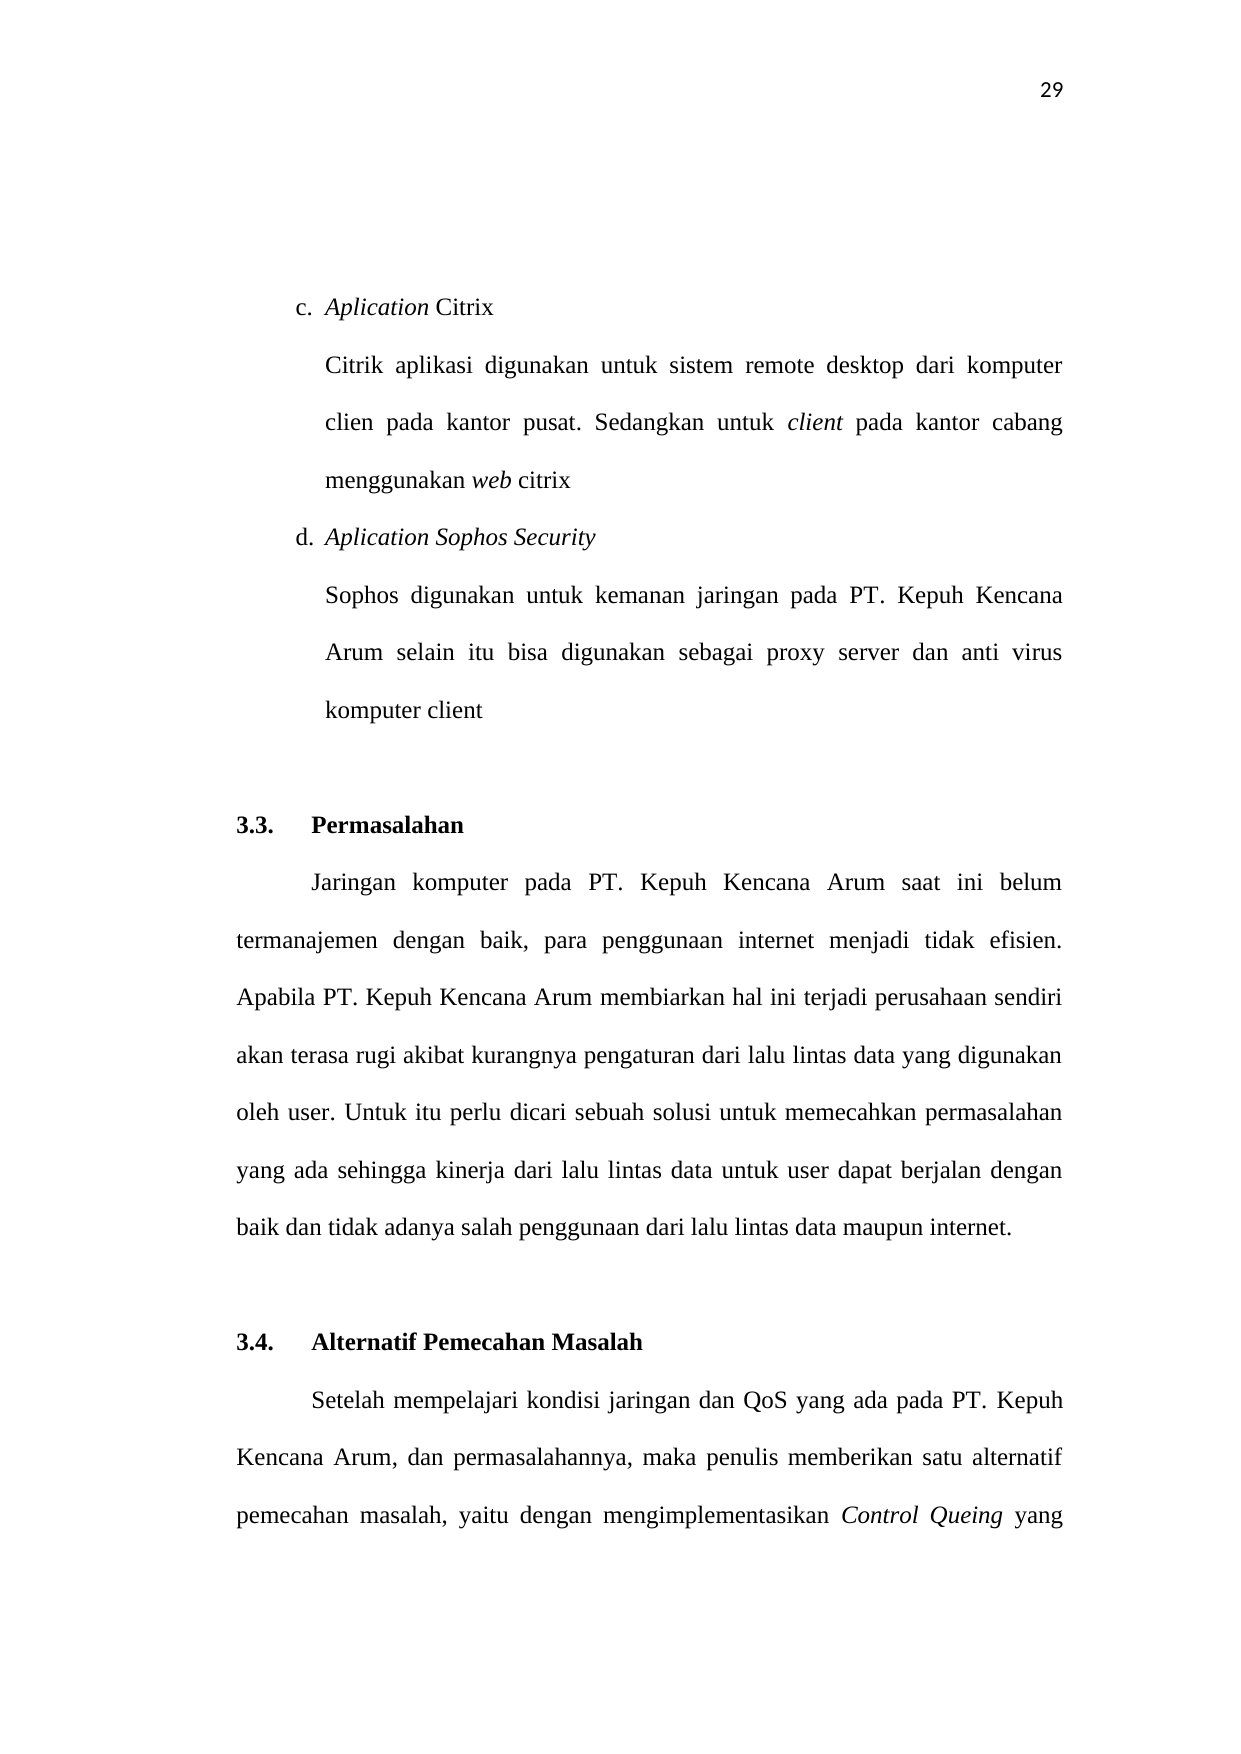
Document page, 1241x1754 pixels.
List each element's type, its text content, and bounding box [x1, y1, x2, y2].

list Sophos digunakan untuk kemanan jaringan pada PT. Kepuh Kencana Arum selain itu bisa digunakan sebagai proxy server dan anti virus komputer client [325, 580, 1063, 723]
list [236, 1385, 1063, 1528]
list Citrik aplikasi digunakan untuk sistem remote desktop dari komputer clien pada kantor pusat. Sedangkan untuk client pada kantor cabang menggunakan web citrix [325, 350, 1063, 493]
list Aplication Sophos Security [295, 522, 1063, 551]
list Jaringan komputer pada PT. Kepuh Kencana Arum saat ini belum termanajemen dengan baik, para penggunaan internet menjadi tidak efisien. Apabila PT. Kepuh Kencana Arum membiarkan hal ini terjadi perusahaan sendiri akan terasa rugi akibat kurangnya pengaturan dari lalu lintas data yang digunakan oleh user. Untuk itu perlu dicari sebuah solusi untuk memecahkan permasalahan yang ada sehingga kinerja dari lalu lintas data untuk user dapat berjalan dengan baik dan tidak adanya salah penggunaan dari lalu lintas data maupun internet. [236, 867, 1063, 1241]
list Aplication Citrix [295, 292, 1063, 321]
text 3.3. Permasalahan [236, 810, 1063, 838]
text 3.4. Alternatif Pemecahan Masalah [236, 1327, 1063, 1356]
